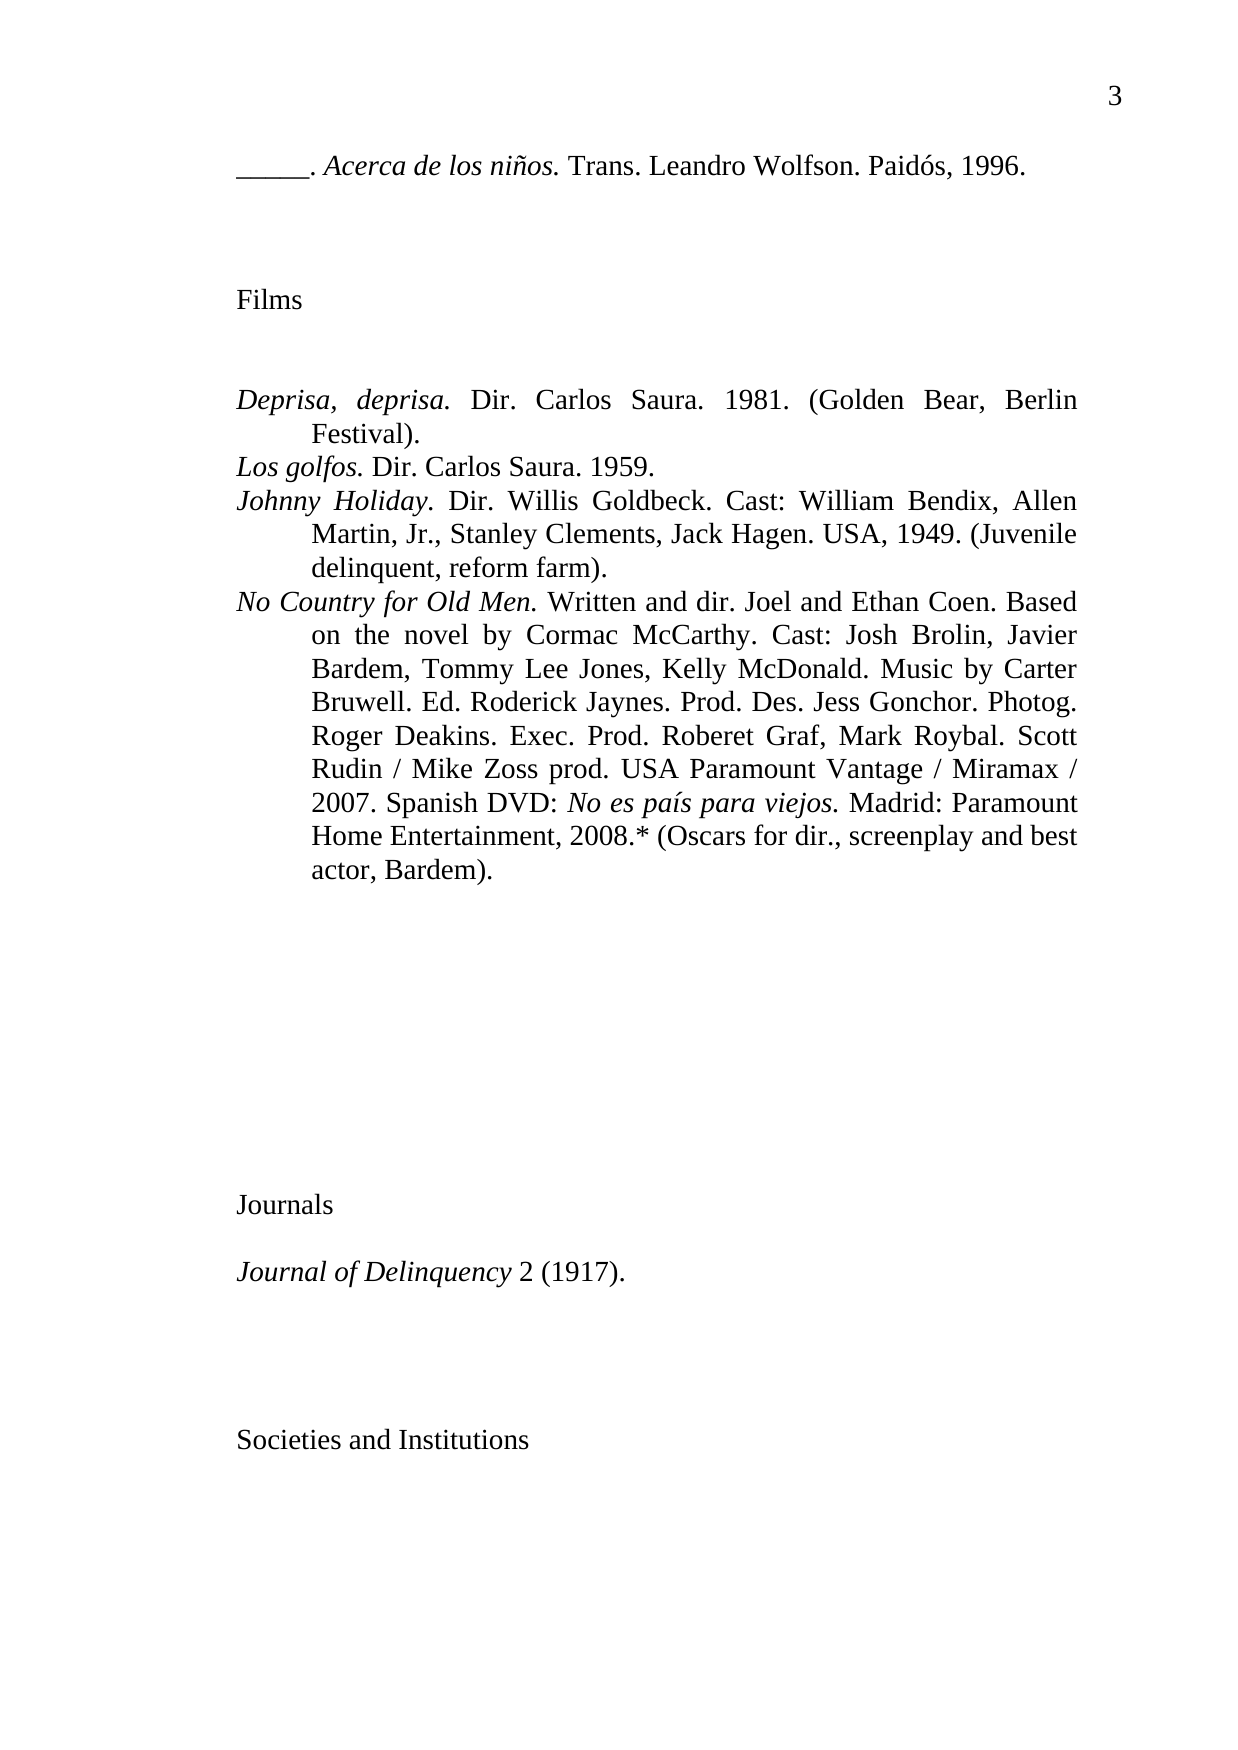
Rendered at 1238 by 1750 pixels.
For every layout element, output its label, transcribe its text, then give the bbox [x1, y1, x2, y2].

text Los golfos. Dir. Carlos Saura. 1959. [236, 449, 1078, 483]
text Societies and Institutions [236, 1422, 1078, 1456]
text Films [236, 282, 1078, 315]
text _____. Acerca de los niños. Trans. Leandro Wolfson. Paidós, 1996. [236, 148, 1078, 181]
text Journals [236, 1187, 1078, 1221]
text Deprisa, deprisa. Dir. Carlos Saura. 1981. (Golden Bear, Berlin Festival). [236, 382, 1078, 449]
text No Country for Old Men. Written and dir. Joel and Ethan Coen. Based on the novel by Cormac McCarthy. Cast: Josh Brolin, Javier Bardem, Tommy Lee Jones, Kelly McDonald. Music by Carter Bruwell. Ed. Roderick Jaynes. Prod. Des. Jess Gonchor. Photog. Roger Deakins. Exec. Prod. Roberet Graf, Mark Roybal. Scott Rudin / Mike Zoss prod. USA Paramount Vantage / Miramax / 2007. Spanish DVD: No es país para viejos. Madrid: Paramount Home Entertainment, 2008.* (Oscars for dir., screenplay and best actor, Bardem). [236, 584, 1078, 886]
text Johnny Holiday. Dir. Willis Goldbeck. Cast: William Bendix, Allen Martin, Jr., Stanley Clements, Jack Hagen. USA, 1949. (Juvenile delinquent, reform farm). [236, 483, 1078, 584]
text Journal of Delinquency 2 (1917). [236, 1254, 1078, 1288]
